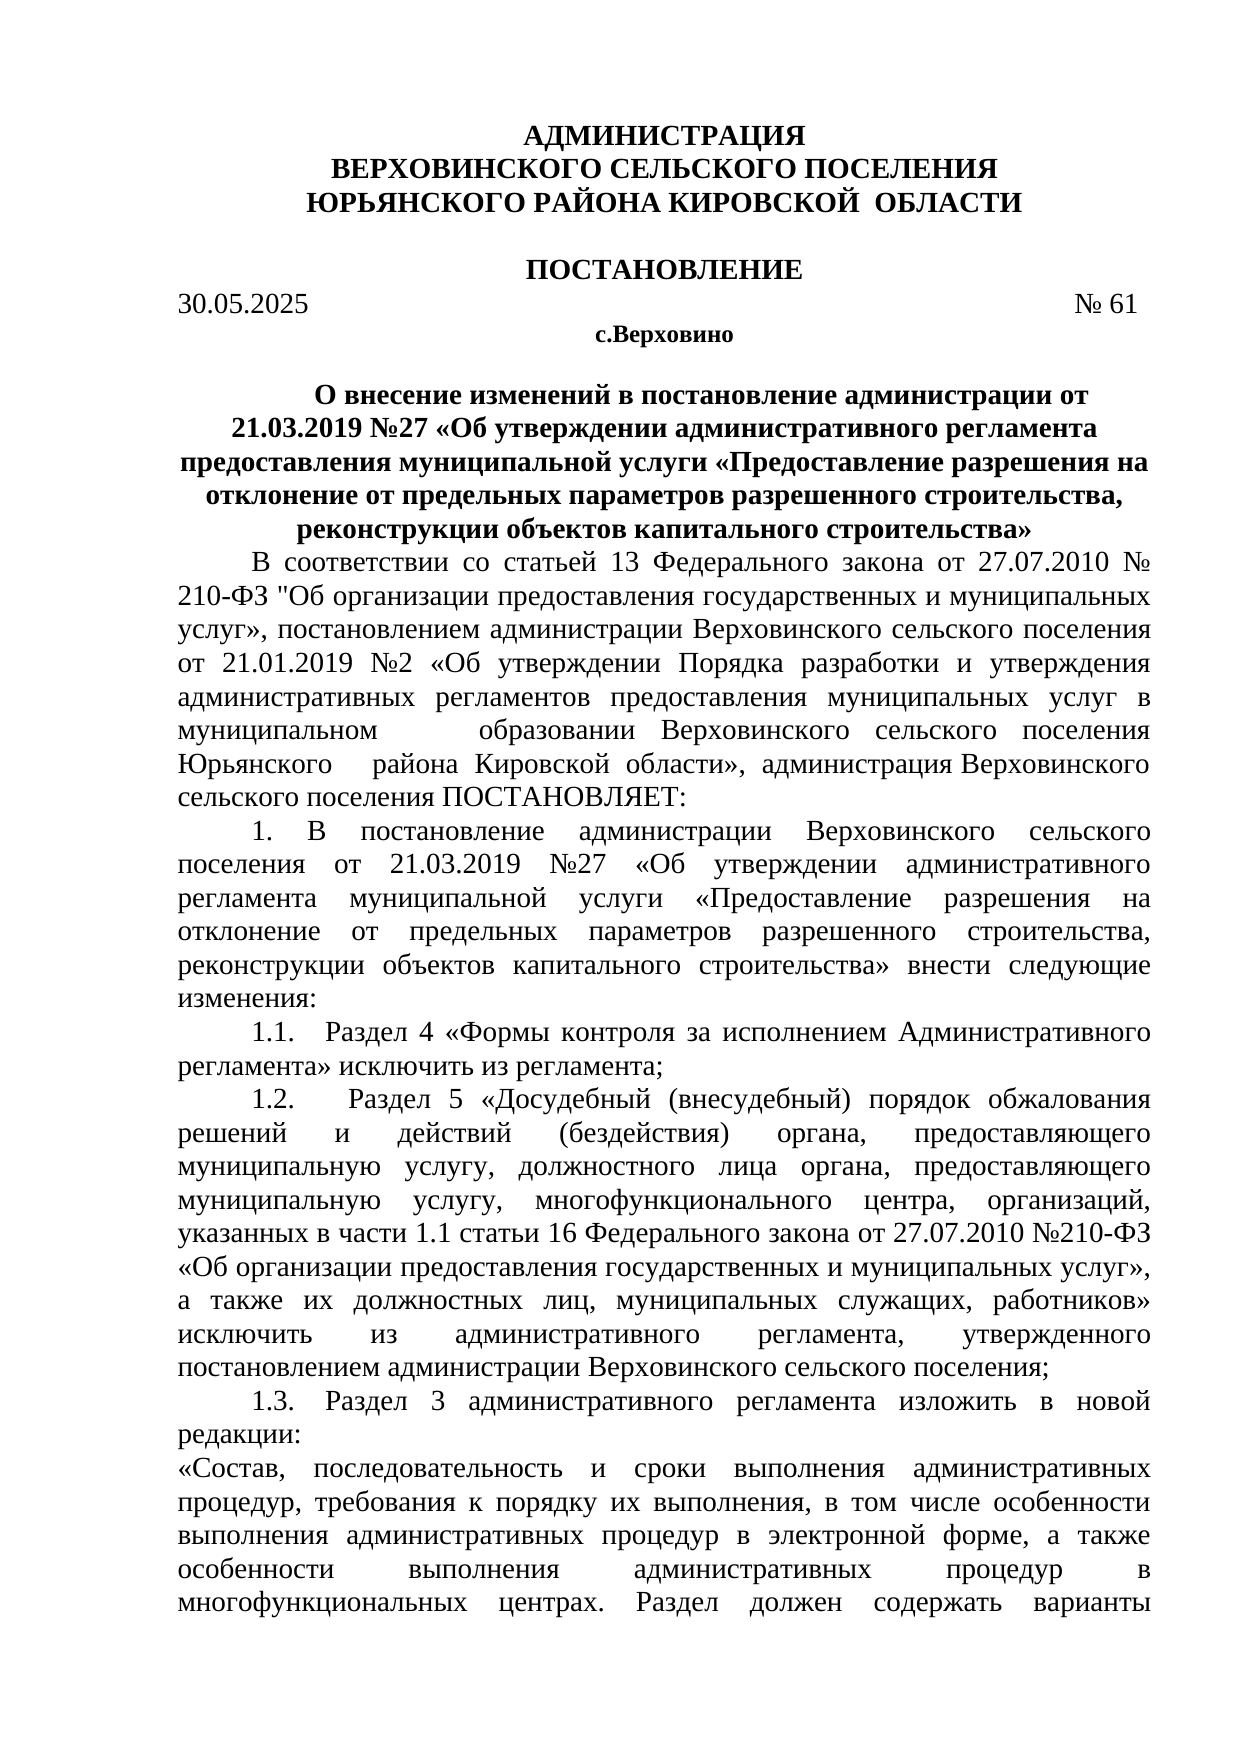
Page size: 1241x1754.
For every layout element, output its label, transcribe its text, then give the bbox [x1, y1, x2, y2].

text 1.3. Раздел 3 административного регламента изложить в новой редакции: [177, 1383, 1152, 1450]
text 1.1. Раздел 4 «Формы контроля за исполнением Административного регламента» исключить из регламента; [177, 1014, 1152, 1081]
text 1.2. Раздел 5 «Досудебный (внесудебный) порядок обжалования решений и действий (бездействия) органа, предоставляющего муниципальную услугу, должностного лица органа, предоставляющего муниципальную услугу, многофункционального центра, организаций, указанных в части 1.1 статьи 16 Федерального закона от 27.07.2010 №210-ФЗ «Об организации предоставления государственных и муниципальных услуг», а также их должностных лиц, муниципальных служащих, работников» исключить из административного регламента, утвержденного постановлением администрации Верховинского сельского поселения; [177, 1081, 1152, 1383]
text 1. В постановление администрации Верховинского сельского поселения от 21.03.2019 №27 «Об утверждении административного регламента муниципальной услуги «Предоставление разрешения на отклонение от предельных параметров разрешенного строительства, реконструкции объектов капитального строительства» внести следующие изменения: [177, 813, 1152, 1014]
text с.Верховино [177, 319, 1152, 348]
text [177, 1450, 1152, 1618]
text АДМИНИСТРАЦИЯ [177, 118, 1152, 152]
text 30.05.2025 № 61 [177, 286, 1152, 319]
text ЮРЬЯНСКОГО РАЙОНА КИРОВСКОЙ ОБЛАСТИ [177, 185, 1152, 219]
text В соответствии со статьей 13 Федерального закона от 27.07.2010 № 210-ФЗ "Об организации предоставления государственных и муниципальных услуг», постановлением администрации Верховинского сельского поселения от 21.01.2019 №2 «Об утверждении Порядка разработки и утверждения административных регламентов предоставления муниципальных услуг в муниципальном образовании Верховинского сельского поселения Юрьянского района Кировской области», администрация Верховинского сельского поселения ПОСТАНОВЛЯЕТ: [177, 544, 1152, 813]
text ВЕРХОВИНСКОГО СЕЛЬСКОГО ПОСЕЛЕНИЯ [177, 152, 1152, 185]
text О внесение изменений в постановление администрации от 21.03.2019 №27 «Об утверждении административного регламента предоставления муниципальной услуги «Предоставление разрешения на отклонение от предельных параметров разрешенного строительства, реконструкции объектов капитального строительства» [177, 377, 1152, 544]
text ПОСТАНОВЛЕНИЕ [177, 252, 1152, 286]
